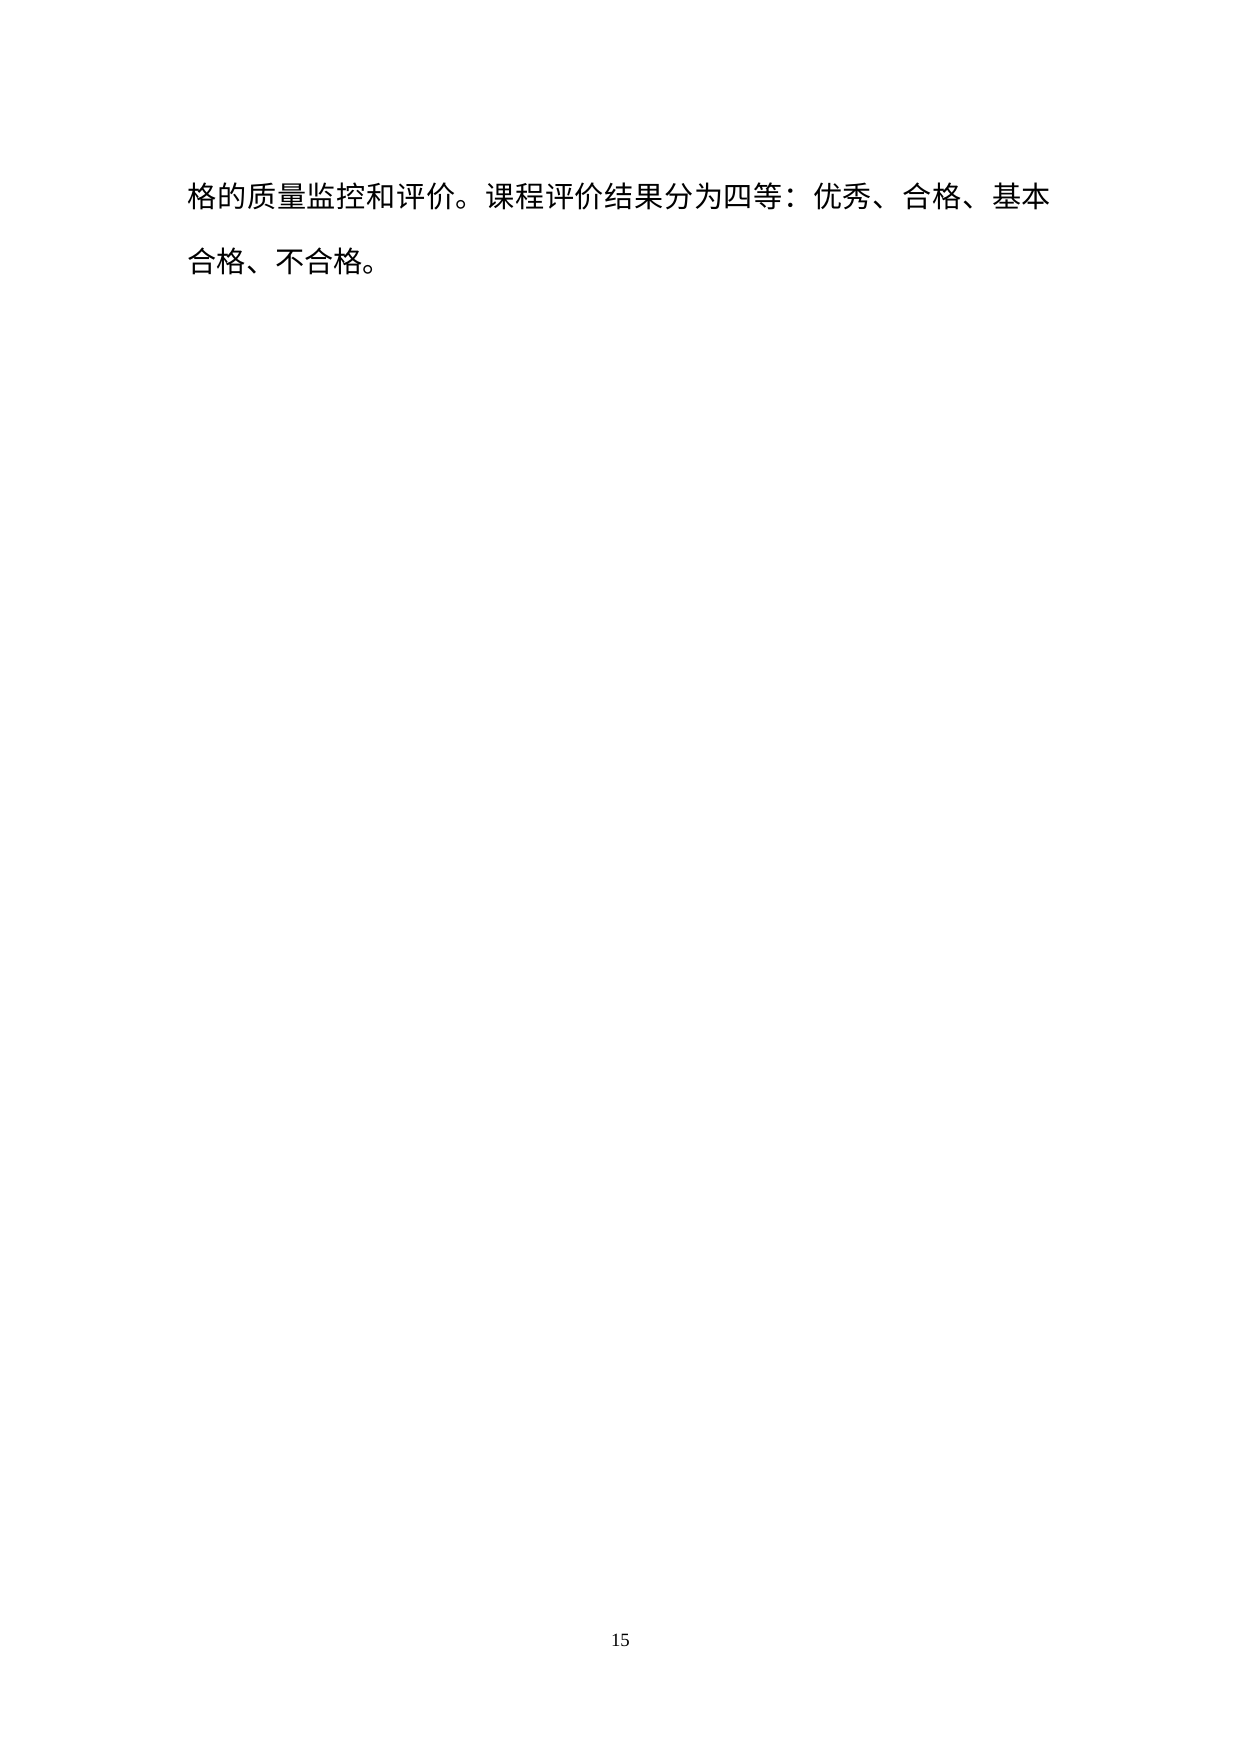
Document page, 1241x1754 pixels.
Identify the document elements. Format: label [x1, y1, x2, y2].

text [187, 162, 1053, 292]
